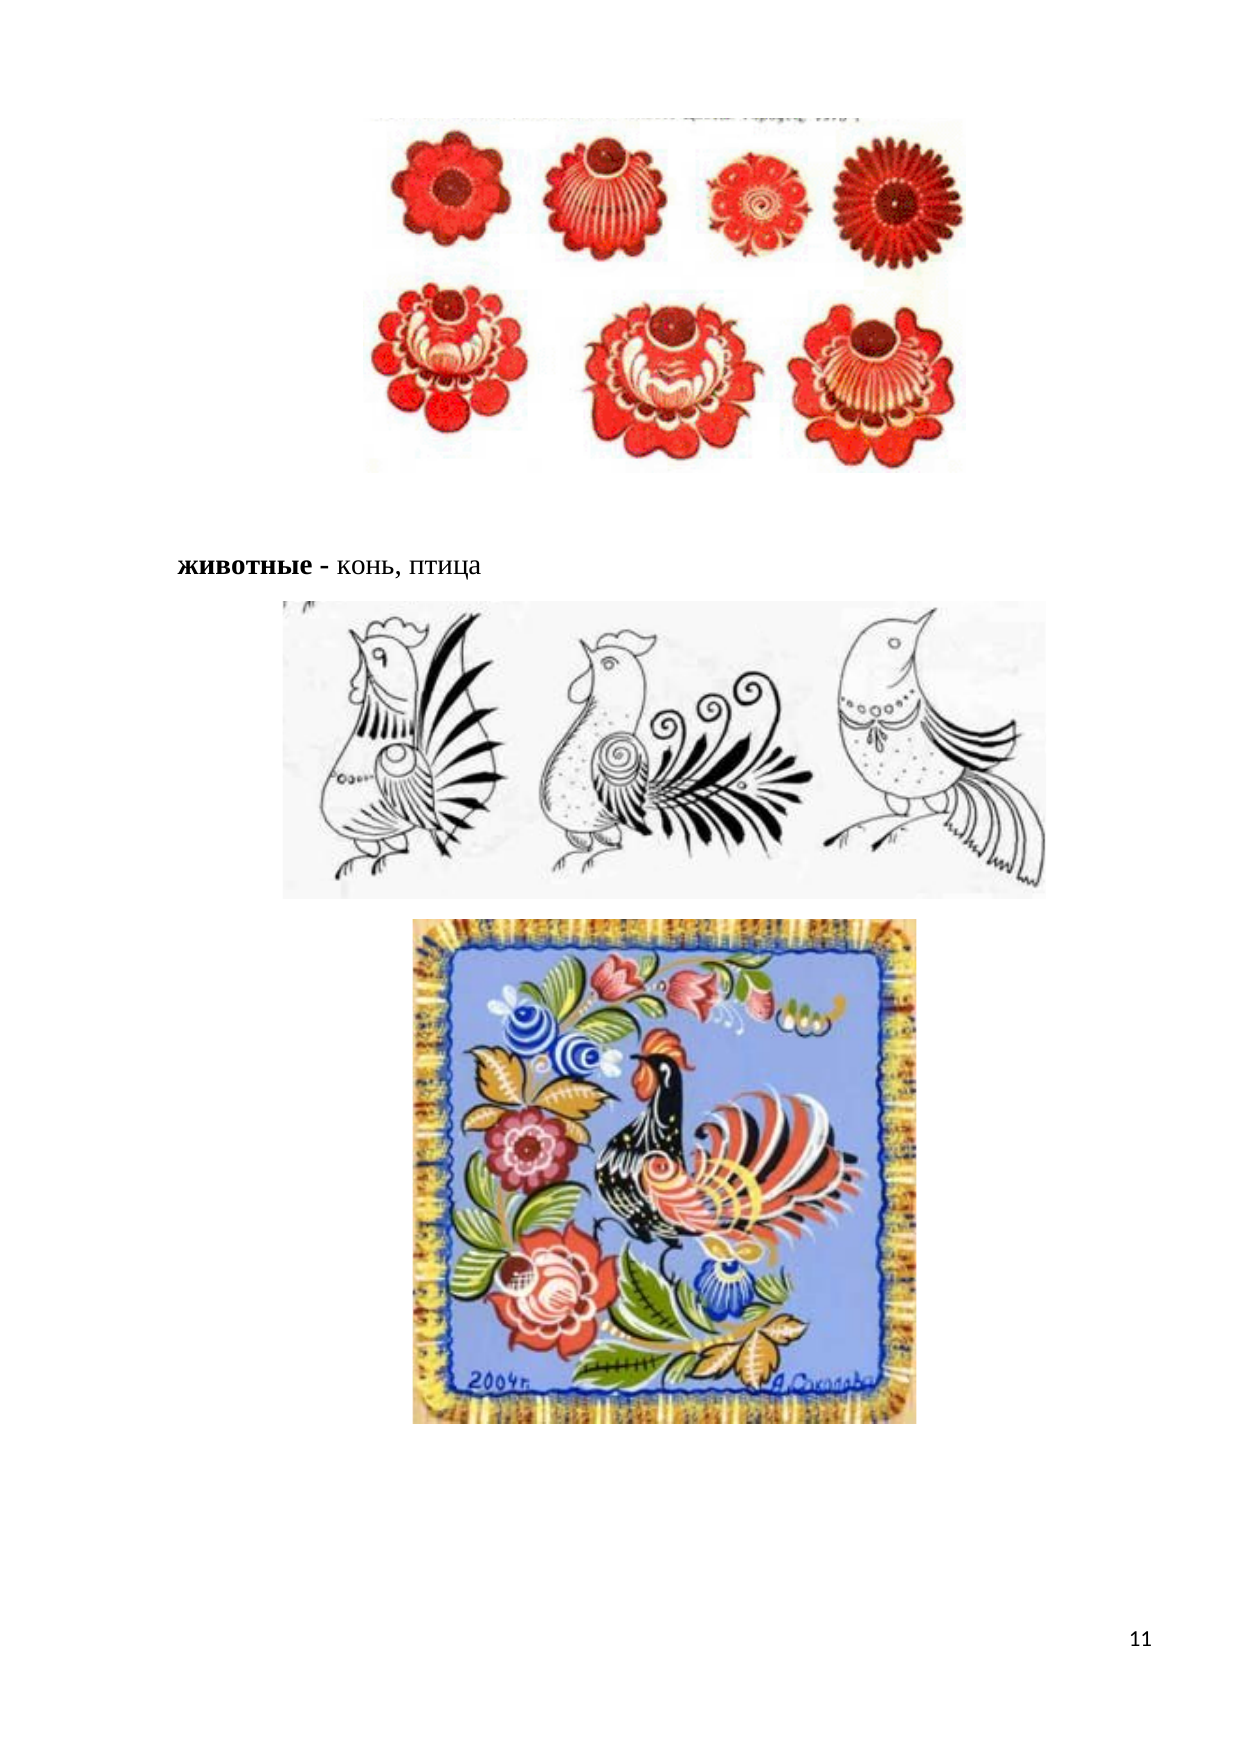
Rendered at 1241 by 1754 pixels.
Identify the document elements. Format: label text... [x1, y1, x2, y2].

picture [363, 118, 966, 473]
picture [282, 601, 1047, 899]
picture [412, 919, 917, 1424]
text животные - конь, птица [177, 547, 1152, 581]
